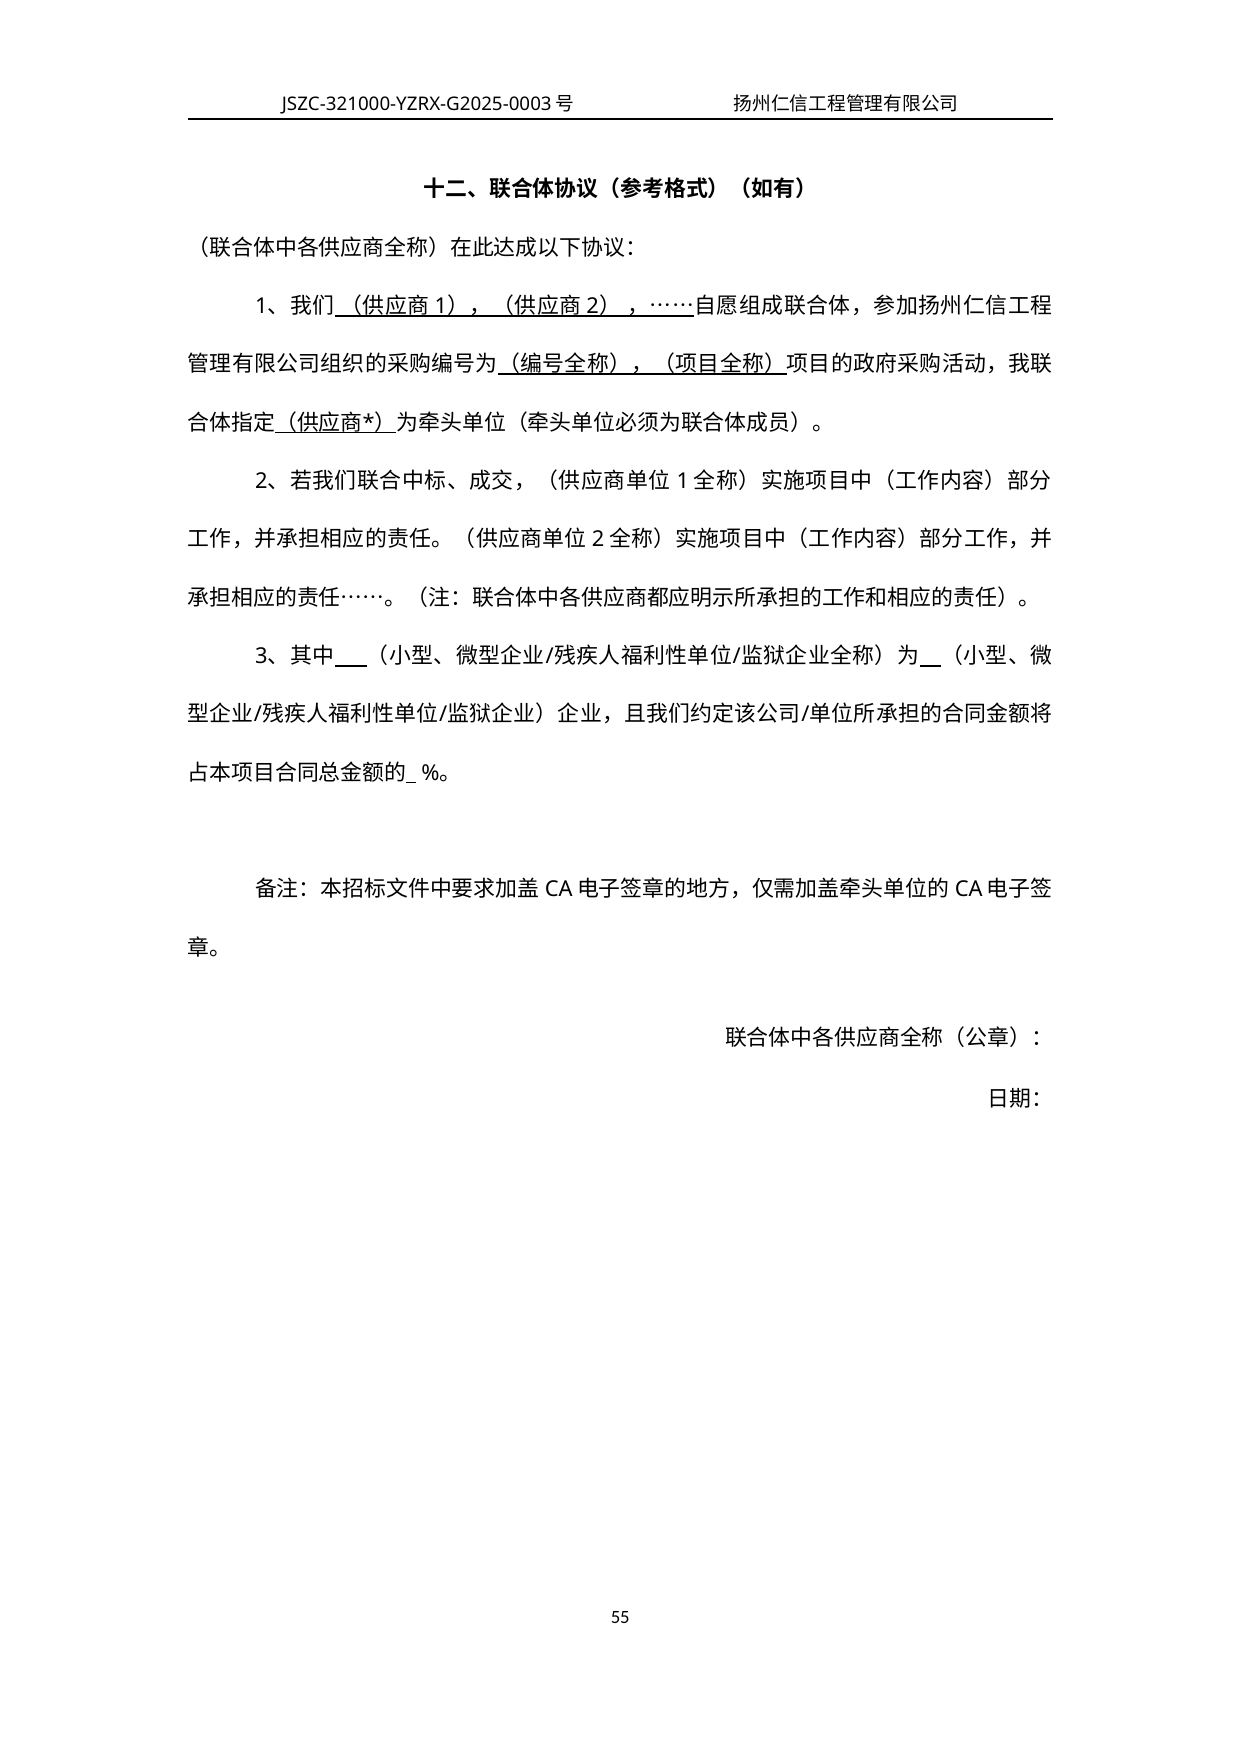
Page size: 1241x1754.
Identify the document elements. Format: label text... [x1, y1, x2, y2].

text 3、其中 （小型、微型企业/残疾人福利性单位/监狱企业全称）为 （小型、微型企业/残疾人福利性单位/监狱企业）企业，且我们约定该公司/单位所承担的合同金额将占本项目合同总金额的 %。 [187, 617, 1053, 792]
text 1、我们 （供应商1），（供应商2） ，……自愿组成联合体，参加扬州仁信工程管理有限公司组织的采购编号为（编号全称），（项目全称）项目的政府采购活动，我联合体指定（供应商*）为牵头单位（牵头单位必须为联合体成员）。 [187, 267, 1053, 442]
text 日期： [187, 1057, 1053, 1119]
text 2、若我们联合中标、成交，（供应商单位1全称）实施项目中（工作内容）部分工作，并承担相应的责任。（供应商单位2全称）实施项目中（工作内容）部分工作，并承担相应的责任……。（注：联合体中各供应商都应明示所承担的工作和相应的责任）。 [187, 442, 1053, 617]
text （联合体中各供应商全称）在此达成以下协议： [187, 208, 1053, 267]
text 备注：本招标文件中要求加盖CA电子签章的地方，仅需加盖牵头单位的CA电子签章。 [187, 850, 1053, 967]
text 联合体中各供应商全称（公章）： [187, 999, 1053, 1057]
text 十二、联合体协议（参考格式）（如有） [187, 150, 1053, 208]
